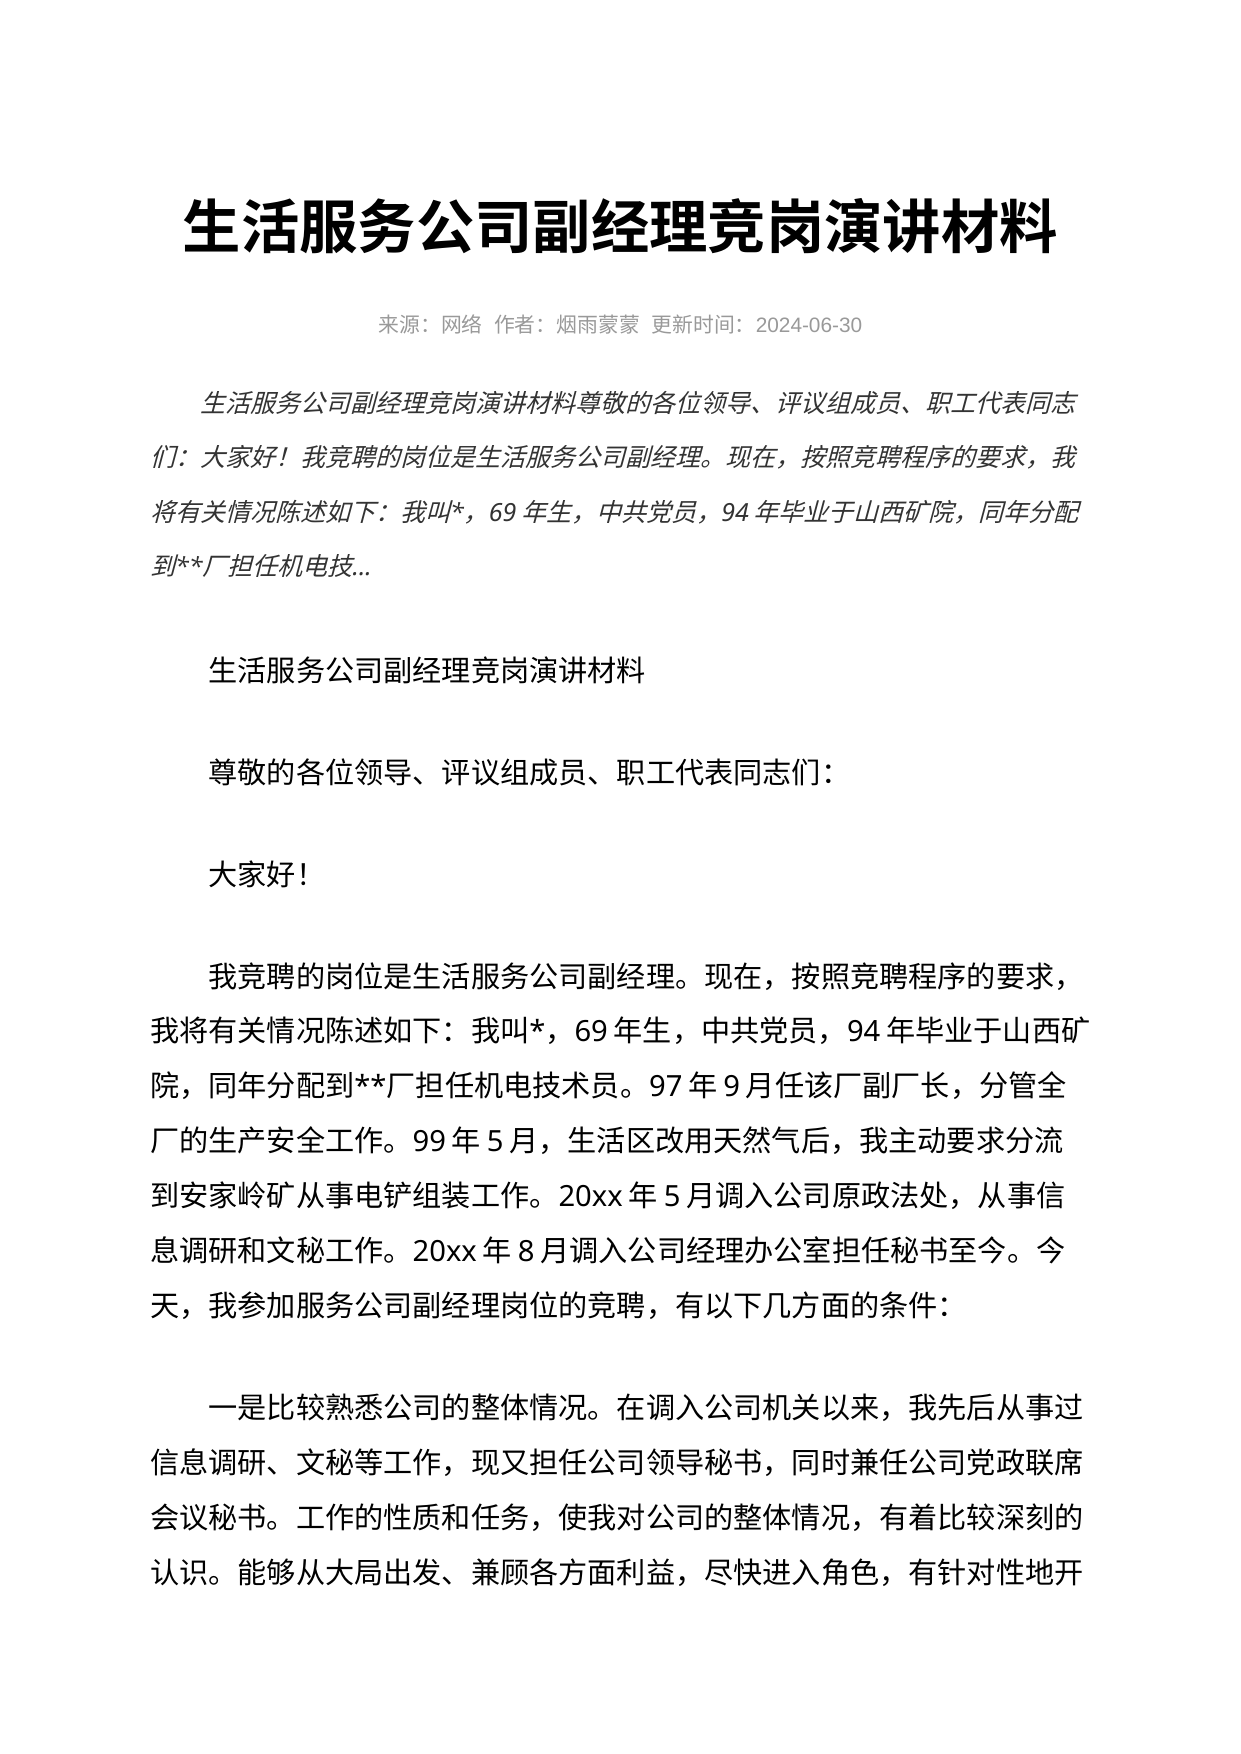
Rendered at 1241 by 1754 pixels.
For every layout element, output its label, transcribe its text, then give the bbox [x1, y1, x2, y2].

text 来源：网络 作者：烟雨蒙蒙 更新时间：2024-06-30 [150, 313, 1090, 337]
text 生活服务公司副经理竞岗演讲材料 [150, 648, 1090, 690]
text 我竞聘的岗位是生活服务公司副经理。现在，按照竞聘程序的要求，我将有关情况陈述如下：我叫*，69年生，中共党员，94年毕业于山西矿院，同年分配到**厂担任机电技术员。97年9月任该厂副厂长，分管全厂的生产安全工作。99年5月，生活区改用天然气后，我主动要求分流到安家岭矿从事电铲组装工作。20xx年5月调入公司原政法处，从事信息调研和文秘工作。20xx年8月调入公司经理办公室担任秘书至今。今天，我参加服务公司副经理岗位的竞聘，有以下几方面的条件： [150, 953, 1090, 1325]
text 大家好！ [150, 851, 1090, 894]
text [150, 1385, 1090, 1592]
subtitle 生活服务公司副经理竞岗演讲材料 [150, 181, 1090, 266]
text 生活服务公司副经理竞岗演讲材料尊敬的各位领导、评议组成员、职工代表同志们：大家好！我竞聘的岗位是生活服务公司副经理。现在，按照竞聘程序的要求，我将有关情况陈述如下：我叫*，69年生，中共党员，94年毕业于山西矿院，同年分配到**厂担任机电技... [150, 383, 1090, 583]
text 尊敬的各位领导、评议组成员、职工代表同志们： [150, 749, 1090, 792]
